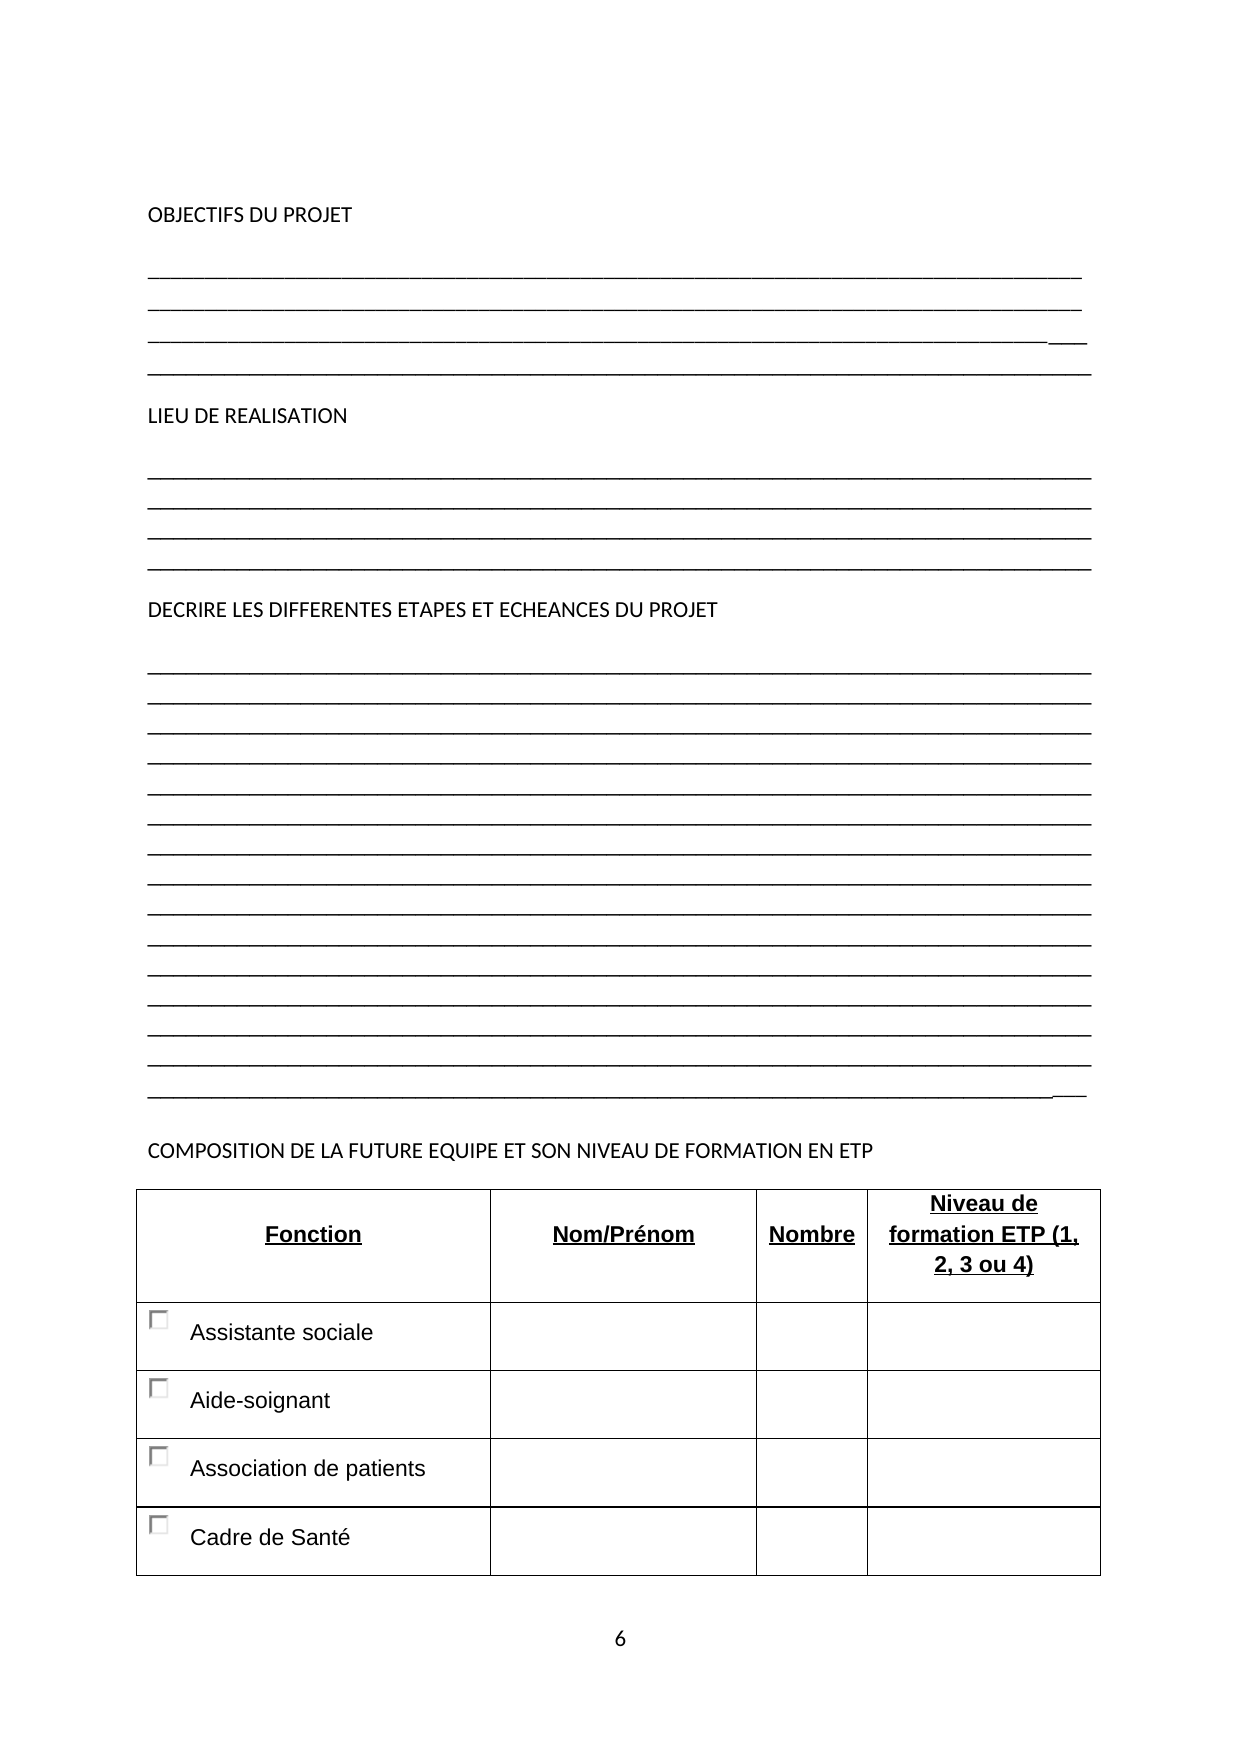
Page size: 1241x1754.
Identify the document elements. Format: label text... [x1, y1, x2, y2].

table_cell Cadre de Santé [137, 1508, 490, 1575]
text COMPOSITION DE LA FUTURE EQUIPE ET SON NIVEAU DE FORMATION EN ETP [148, 1136, 1093, 1164]
text LIEU DE REALISATION [148, 401, 1093, 429]
table_header Nombre [757, 1190, 867, 1302]
table_header Niveau de formation ETP (1, 2, 3 ou 4) [868, 1190, 1100, 1302]
table_cell [757, 1303, 867, 1370]
table_cell [491, 1439, 756, 1506]
text ________________________________________________________________________________________________________________________________________________________________________________________________________________________________________________________________________________________________________ [148, 454, 1093, 571]
table_cell [757, 1439, 867, 1506]
table_cell [491, 1371, 756, 1438]
text ________________________________________________________________________________________________________________________________________________________________________________________________________________________________________________________________________________________________________________________________ [148, 254, 1093, 376]
table_cell [868, 1439, 1100, 1506]
table_cell [491, 1508, 756, 1575]
text DECRIRE LES DIFFERENTES ETAPES ET ECHEANCES DU PROJET [148, 596, 1093, 624]
table_cell [868, 1371, 1100, 1438]
table_cell Aide-soignant [137, 1371, 490, 1438]
table_cell [757, 1508, 867, 1575]
table_cell [491, 1303, 756, 1370]
table_cell Assistante sociale [137, 1303, 490, 1370]
table_cell [868, 1303, 1100, 1370]
text OBJECTIFS DU PROJET [148, 201, 1093, 229]
table_header Nom/Prénom [491, 1190, 756, 1302]
table_header Fonction [137, 1190, 490, 1302]
table_cell Association de patients [137, 1439, 490, 1506]
table_cell [757, 1371, 867, 1438]
text ______________________________________________________________________________________________________________________________________________________________________________________________________________________________________________________________________________________________________________________________________________________________________________________________________________________________________________________________________________________________________________________________________________________________________________________________________________________________________________________________________________________________________________________________________________________________________________________________________________________________________________________________________________________________________________________________________________________________________________________________________________________________________________________________________________________________________________________________________________________ [148, 649, 1093, 1100]
table_cell [868, 1508, 1100, 1575]
